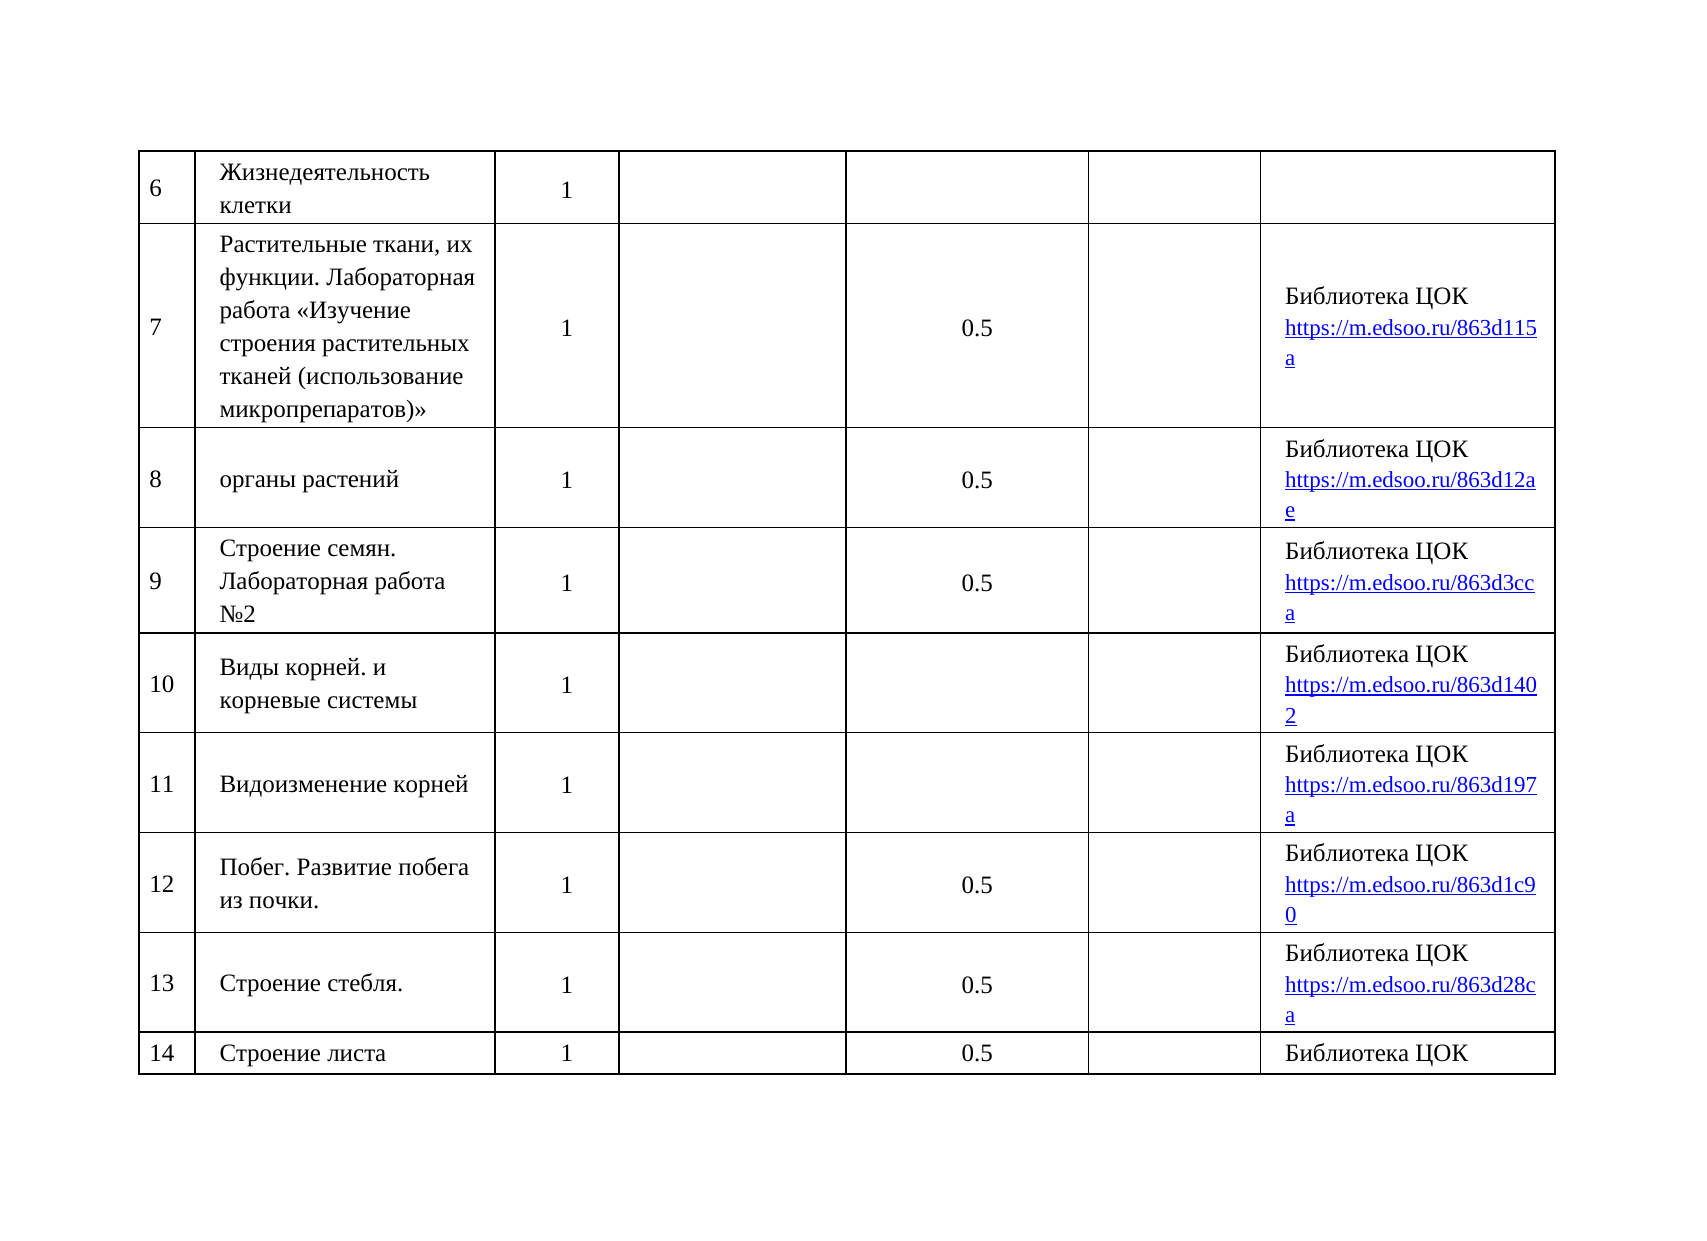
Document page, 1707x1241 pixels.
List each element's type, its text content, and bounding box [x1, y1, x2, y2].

table_cell 1 [496, 224, 618, 427]
table_cell [847, 733, 1088, 832]
table_cell [620, 634, 845, 732]
table_cell [620, 1033, 845, 1073]
table_cell Строение семян. Лабораторная работа №2 [196, 528, 494, 632]
table_cell 0.5 [847, 428, 1088, 527]
table_cell [1089, 152, 1260, 222]
table_cell 7 [140, 224, 194, 427]
table_cell 1 [496, 528, 618, 632]
table_cell 6 [140, 152, 194, 222]
table_cell [1089, 833, 1260, 931]
table_cell Виды корней. и корневые системы [196, 634, 494, 732]
table_cell 0.5 [847, 833, 1088, 931]
table_cell 0.5 [847, 224, 1088, 427]
table_cell 1 [496, 428, 618, 527]
table_cell [620, 152, 845, 222]
table_cell Библиотека ЦОК https://m.edsoo.ru/863d12ae [1261, 428, 1554, 527]
table_cell 1 [496, 833, 618, 931]
table_cell 14 [140, 1033, 194, 1073]
table_cell Библиотека ЦОК https://m.edsoo.ru/863d115a [1261, 224, 1554, 427]
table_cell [1261, 1033, 1554, 1073]
table_cell [1089, 933, 1260, 1031]
table_cell 13 [140, 933, 194, 1031]
table_cell [1089, 634, 1260, 732]
table_cell Растительные ткани, их функции. Лабораторная работа «Изучение строения растительных тканей (использование микропрепаратов)» [196, 224, 494, 427]
table_cell [1089, 733, 1260, 832]
table_cell [1089, 428, 1260, 527]
table_cell 1 [496, 1033, 618, 1073]
table_cell [1089, 528, 1260, 632]
table_cell 10 [140, 634, 194, 732]
table_cell Библиотека ЦОК https://m.edsoo.ru/863d1c90 [1261, 833, 1554, 931]
table_cell [620, 224, 845, 427]
table_cell 11 [140, 733, 194, 832]
table_cell Библиотека ЦОК https://m.edsoo.ru/863d3cca [1261, 528, 1554, 632]
table_cell Строение стебля. [196, 933, 494, 1031]
table_cell 1 [496, 152, 618, 222]
table_cell 1 [496, 933, 618, 1031]
table_cell [1089, 1033, 1260, 1073]
table_cell [1261, 152, 1554, 222]
table_cell [620, 733, 845, 832]
table_cell 0.5 [847, 933, 1088, 1031]
table_cell 9 [140, 528, 194, 632]
table_cell 12 [140, 833, 194, 931]
table_cell 1 [496, 733, 618, 832]
table_cell 1 [496, 634, 618, 732]
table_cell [196, 1033, 494, 1073]
table_cell [847, 152, 1088, 222]
table_cell 8 [140, 428, 194, 527]
table_cell 0.5 [847, 528, 1088, 632]
table_cell [620, 833, 845, 931]
table_cell [620, 933, 845, 1031]
table_cell [1089, 224, 1260, 427]
table_cell Жизнедеятельность клетки [196, 152, 494, 222]
table_cell [620, 528, 845, 632]
table_cell Библиотека ЦОК https://m.edsoo.ru/863d28ca [1261, 933, 1554, 1031]
table_cell органы растений [196, 428, 494, 527]
table_cell 0.5 [847, 1033, 1088, 1073]
table_cell Побег. Развитие побега из почки. [196, 833, 494, 931]
table_cell [847, 634, 1088, 732]
table_cell Библиотека ЦОК https://m.edsoo.ru/863d1402 [1261, 634, 1554, 732]
table_cell [620, 428, 845, 527]
table_cell Библиотека ЦОК https://m.edsoo.ru/863d197a [1261, 733, 1554, 832]
table_cell Видоизменение корней [196, 733, 494, 832]
